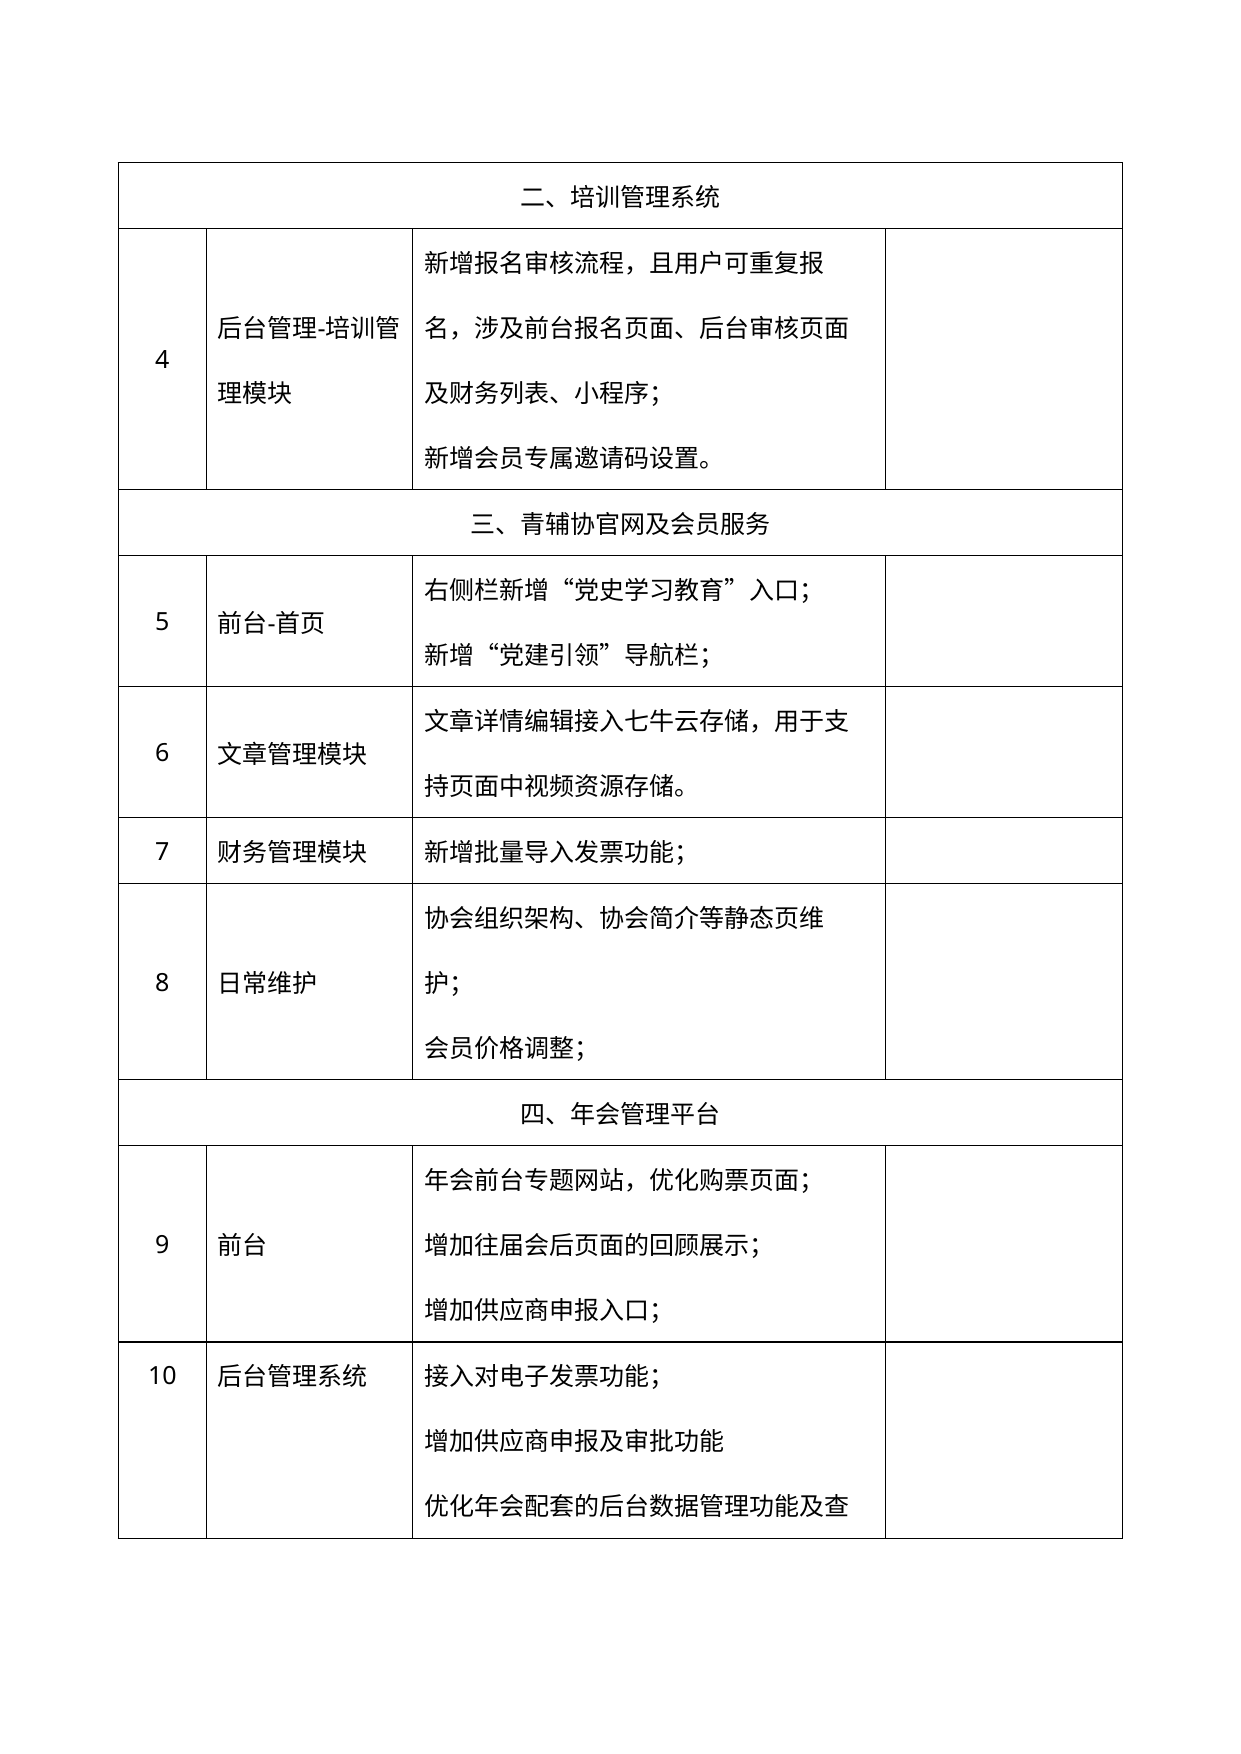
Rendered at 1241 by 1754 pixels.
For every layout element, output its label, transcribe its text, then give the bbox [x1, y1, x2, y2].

table_cell [886, 1146, 1122, 1341]
table_cell 协会组织架构、协会简介等静态页维护； 会员价格调整； [413, 884, 885, 1079]
table_cell 右侧栏新增“党史学习教育”入口； 新增“党建引领”导航栏； [413, 556, 885, 686]
table_cell [886, 556, 1122, 686]
table_cell 新增报名审核流程，且用户可重复报名，涉及前台报名页面、后台审核页面及财务列表、小程序； 新增会员专属邀请码设置。 [413, 229, 885, 489]
table_cell 三、青辅协官网及会员服务 [119, 490, 1122, 555]
table_cell 文章详情编辑接入七牛云存储，用于支持页面中视频资源存储。 [413, 687, 885, 817]
table_cell 新增批量导入发票功能； [413, 818, 885, 883]
table_cell [886, 884, 1122, 1079]
table_cell 后台管理系统 [207, 1343, 412, 1537]
table_cell 后台管理-培训管理模块 [207, 229, 412, 489]
table_cell 四、年会管理平台 [119, 1080, 1122, 1145]
table_cell 前台 [207, 1146, 412, 1341]
table_cell 年会前台专题网站，优化购票页面； 增加往届会后页面的回顾展示； 增加供应商申报入口； [413, 1146, 885, 1341]
table_cell [886, 229, 1122, 489]
table_cell [886, 1343, 1122, 1537]
table_cell 二、培训管理系统 [119, 163, 1122, 228]
table_cell 5 [119, 556, 206, 686]
table_cell 前台-首页 [207, 556, 412, 686]
table_cell 9 [119, 1146, 206, 1341]
table_cell 10 [119, 1343, 206, 1537]
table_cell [413, 1343, 885, 1537]
table_cell 6 [119, 687, 206, 817]
table_cell 8 [119, 884, 206, 1079]
table_cell 财务管理模块 [207, 818, 412, 883]
table_cell 文章管理模块 [207, 687, 412, 817]
table_cell 日常维护 [207, 884, 412, 1079]
table_cell [886, 687, 1122, 817]
table_cell 7 [119, 818, 206, 883]
table_cell 4 [119, 229, 206, 489]
table_cell [886, 818, 1122, 883]
